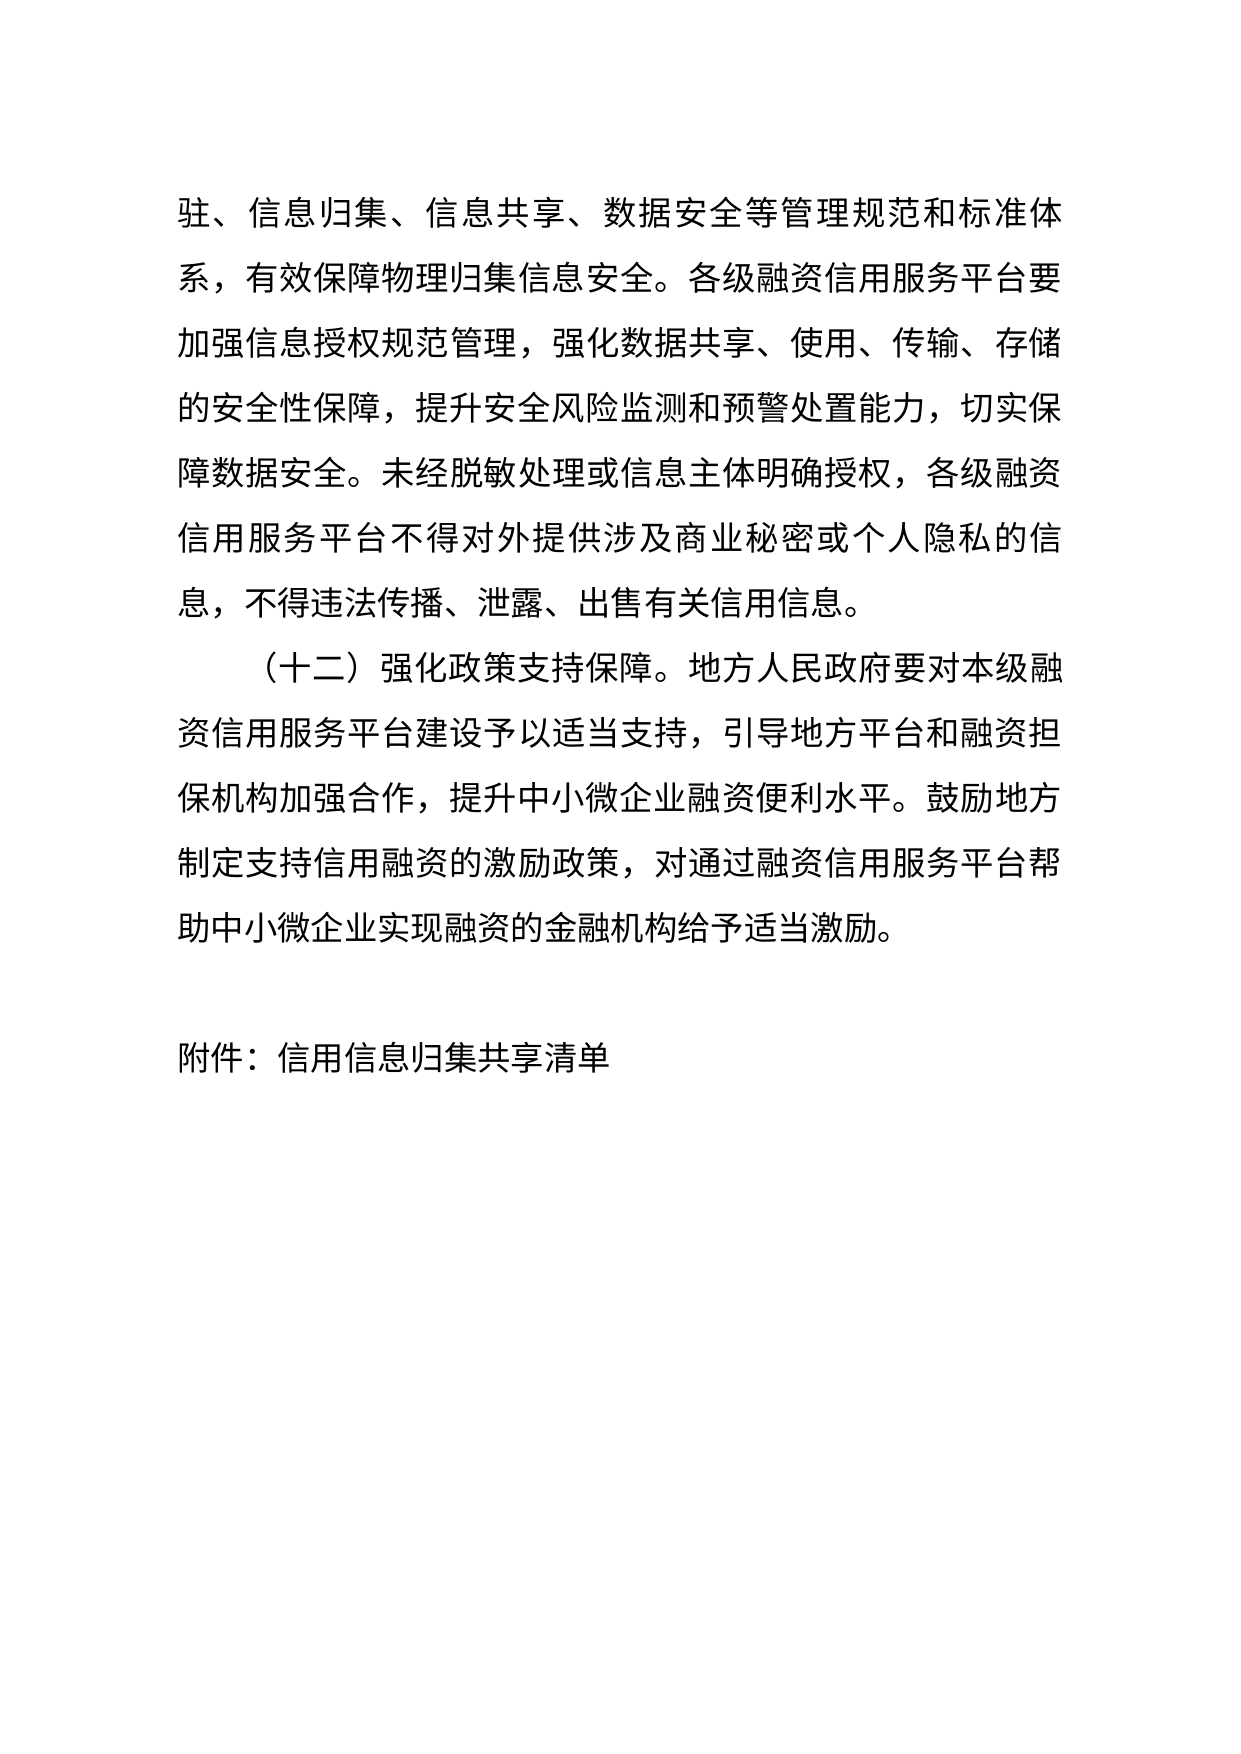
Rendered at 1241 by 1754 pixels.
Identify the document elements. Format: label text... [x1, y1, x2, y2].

text 附件：信用信息归集共享清单 [177, 1023, 1063, 1088]
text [177, 178, 1063, 633]
text （十二）强化政策支持保障。地方人民政府要对本级融资信用服务平台建设予以适当支持，引导地方平台和融资担保机构加强合作，提升中小微企业融资便利水平。鼓励地方制定支持信用融资的激励政策，对通过融资信用服务平台帮助中小微企业实现融资的金融机构给予适当激励。 [177, 633, 1063, 958]
